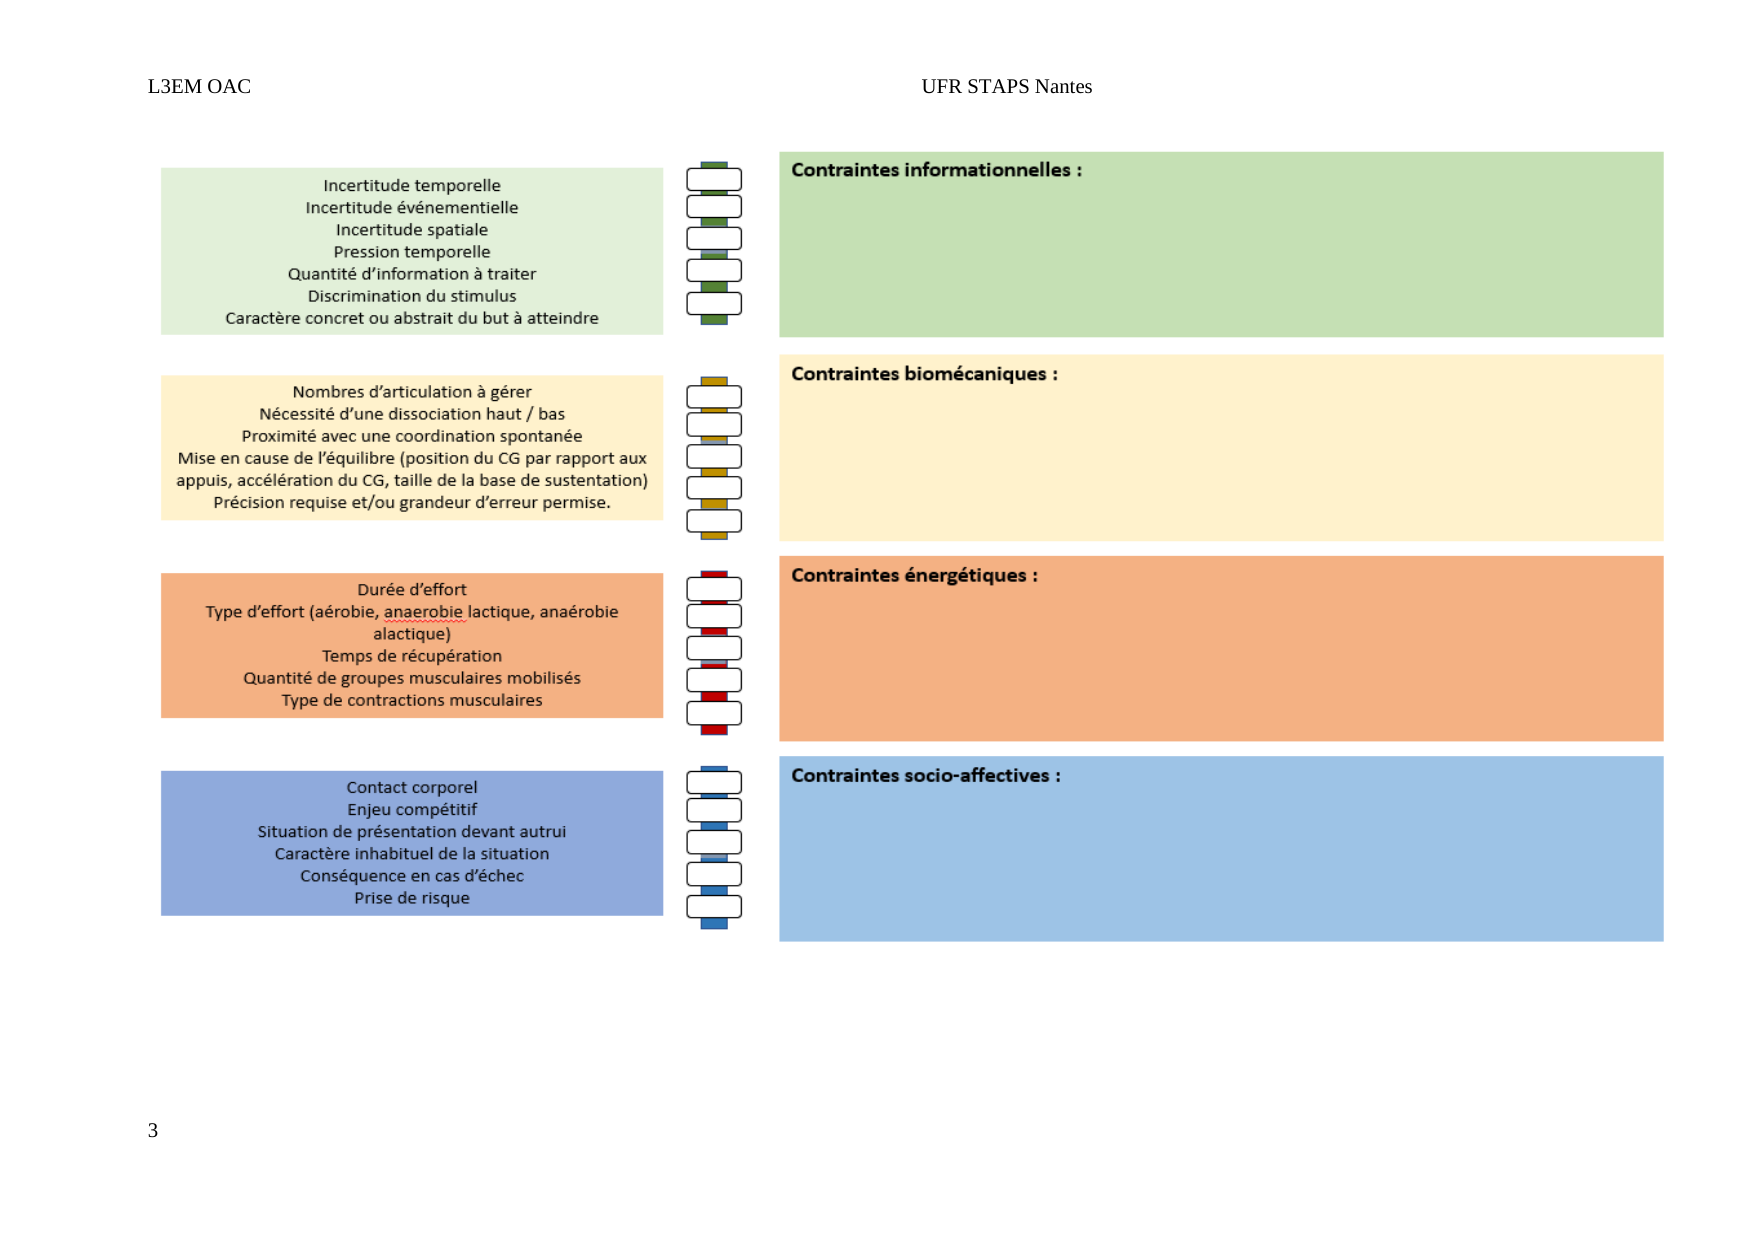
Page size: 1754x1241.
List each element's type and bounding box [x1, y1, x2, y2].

picture [147, 147, 1682, 954]
